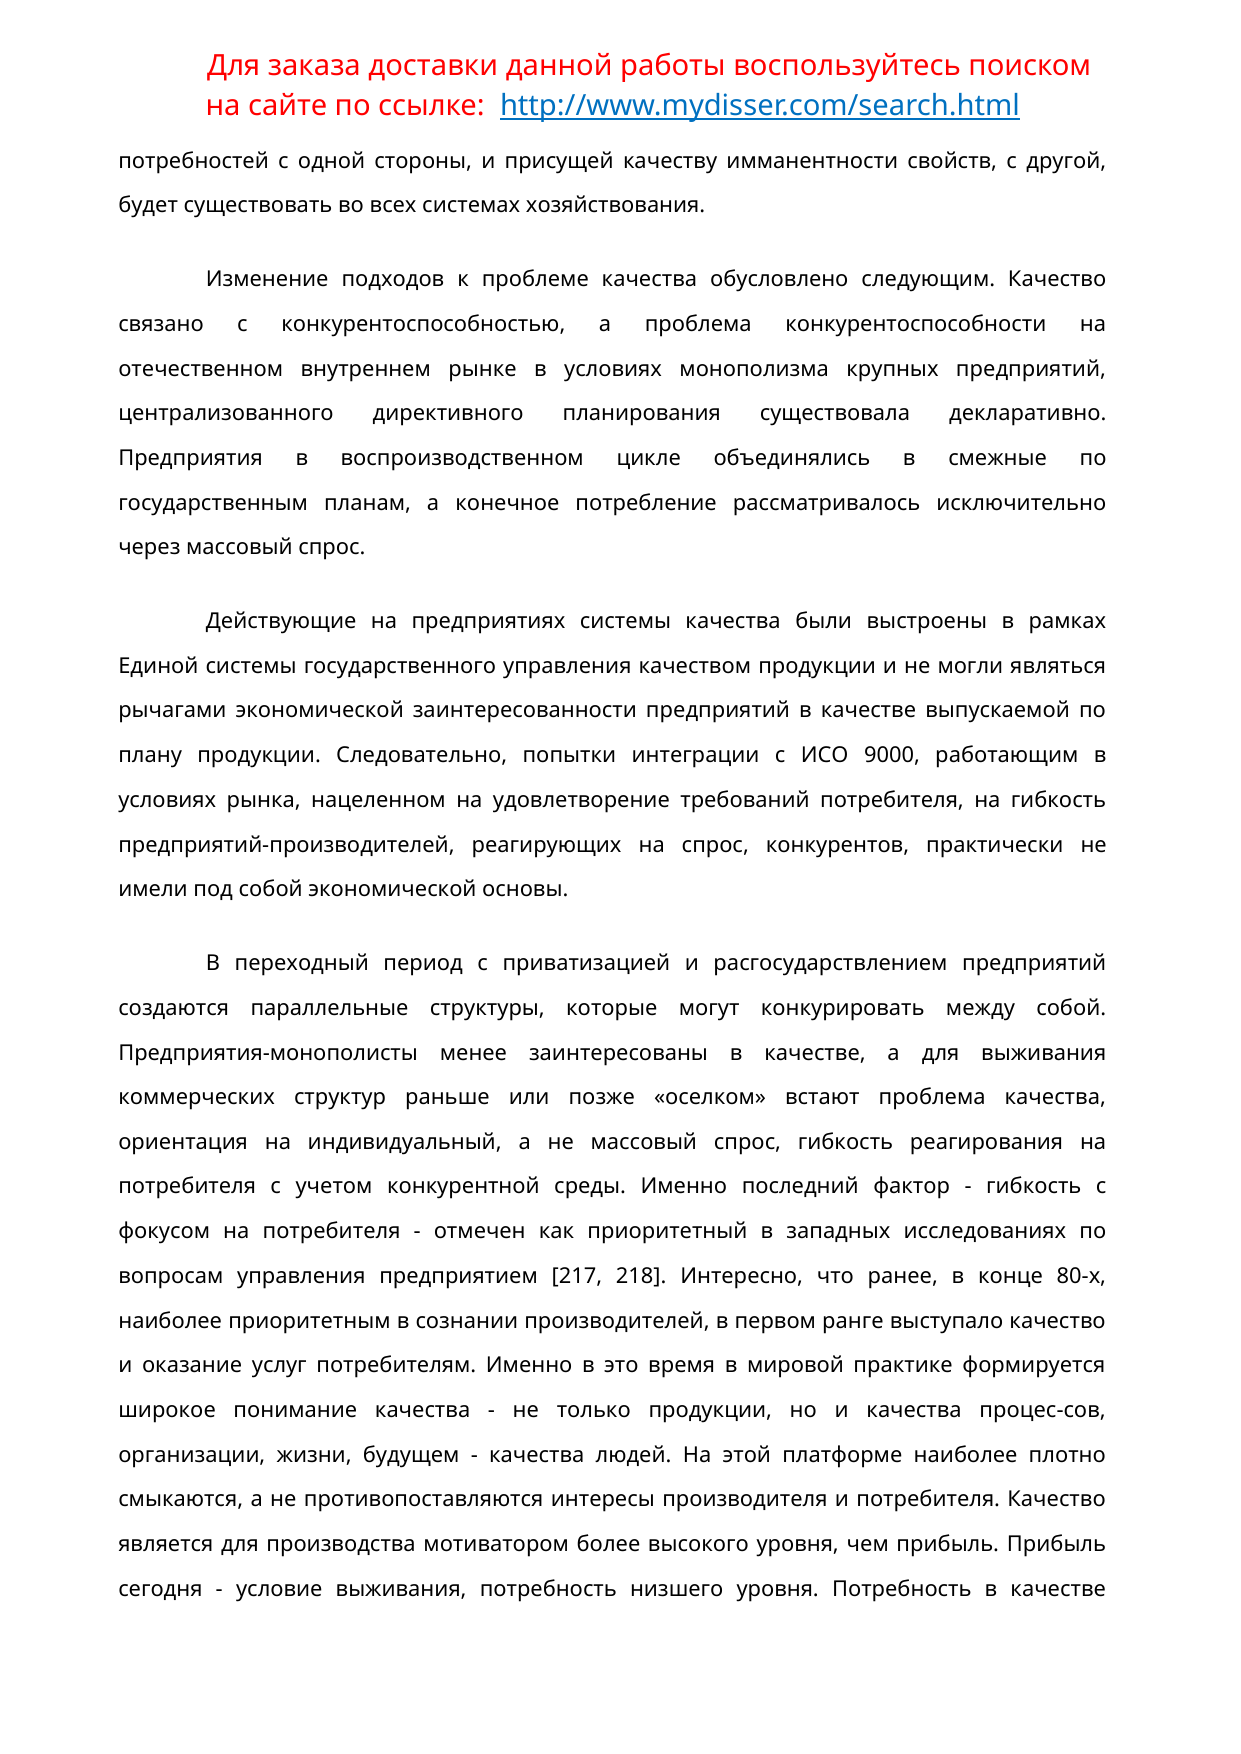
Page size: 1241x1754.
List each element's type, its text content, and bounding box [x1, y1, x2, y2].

text Изменение подходов к проблеме качества обусловлено следующим. Качество связано с конкурентоспособностью, а проблема конкурентоспособности на отечественном внутреннем рынке в условиях монополизма крупных предприятий, централизованного директивного планирования существовала декларативно. Предприятия в воспроизводственном цикле объединялись в смежные по государственным планам, а конечное потребление рассматривалось исключительно через массовый спрос. [118, 263, 1107, 561]
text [118, 144, 1107, 219]
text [118, 947, 1107, 1602]
text Действующие на предприятиях системы качества были выстроены в рамках Единой системы государственного управления качеством продукции и не могли являться рычагами экономической заинтересованности предприятий в качестве выпускаемой по плану продукции. Следовательно, попытки интеграции с ИСО 9000, работающим в условиях рынка, нацеленном на удовлетворение требований потребителя, на гибкость предприятий-производителей, реагирующих на спрос, конкурентов, практически не имели под собой экономической основы. [118, 605, 1107, 903]
